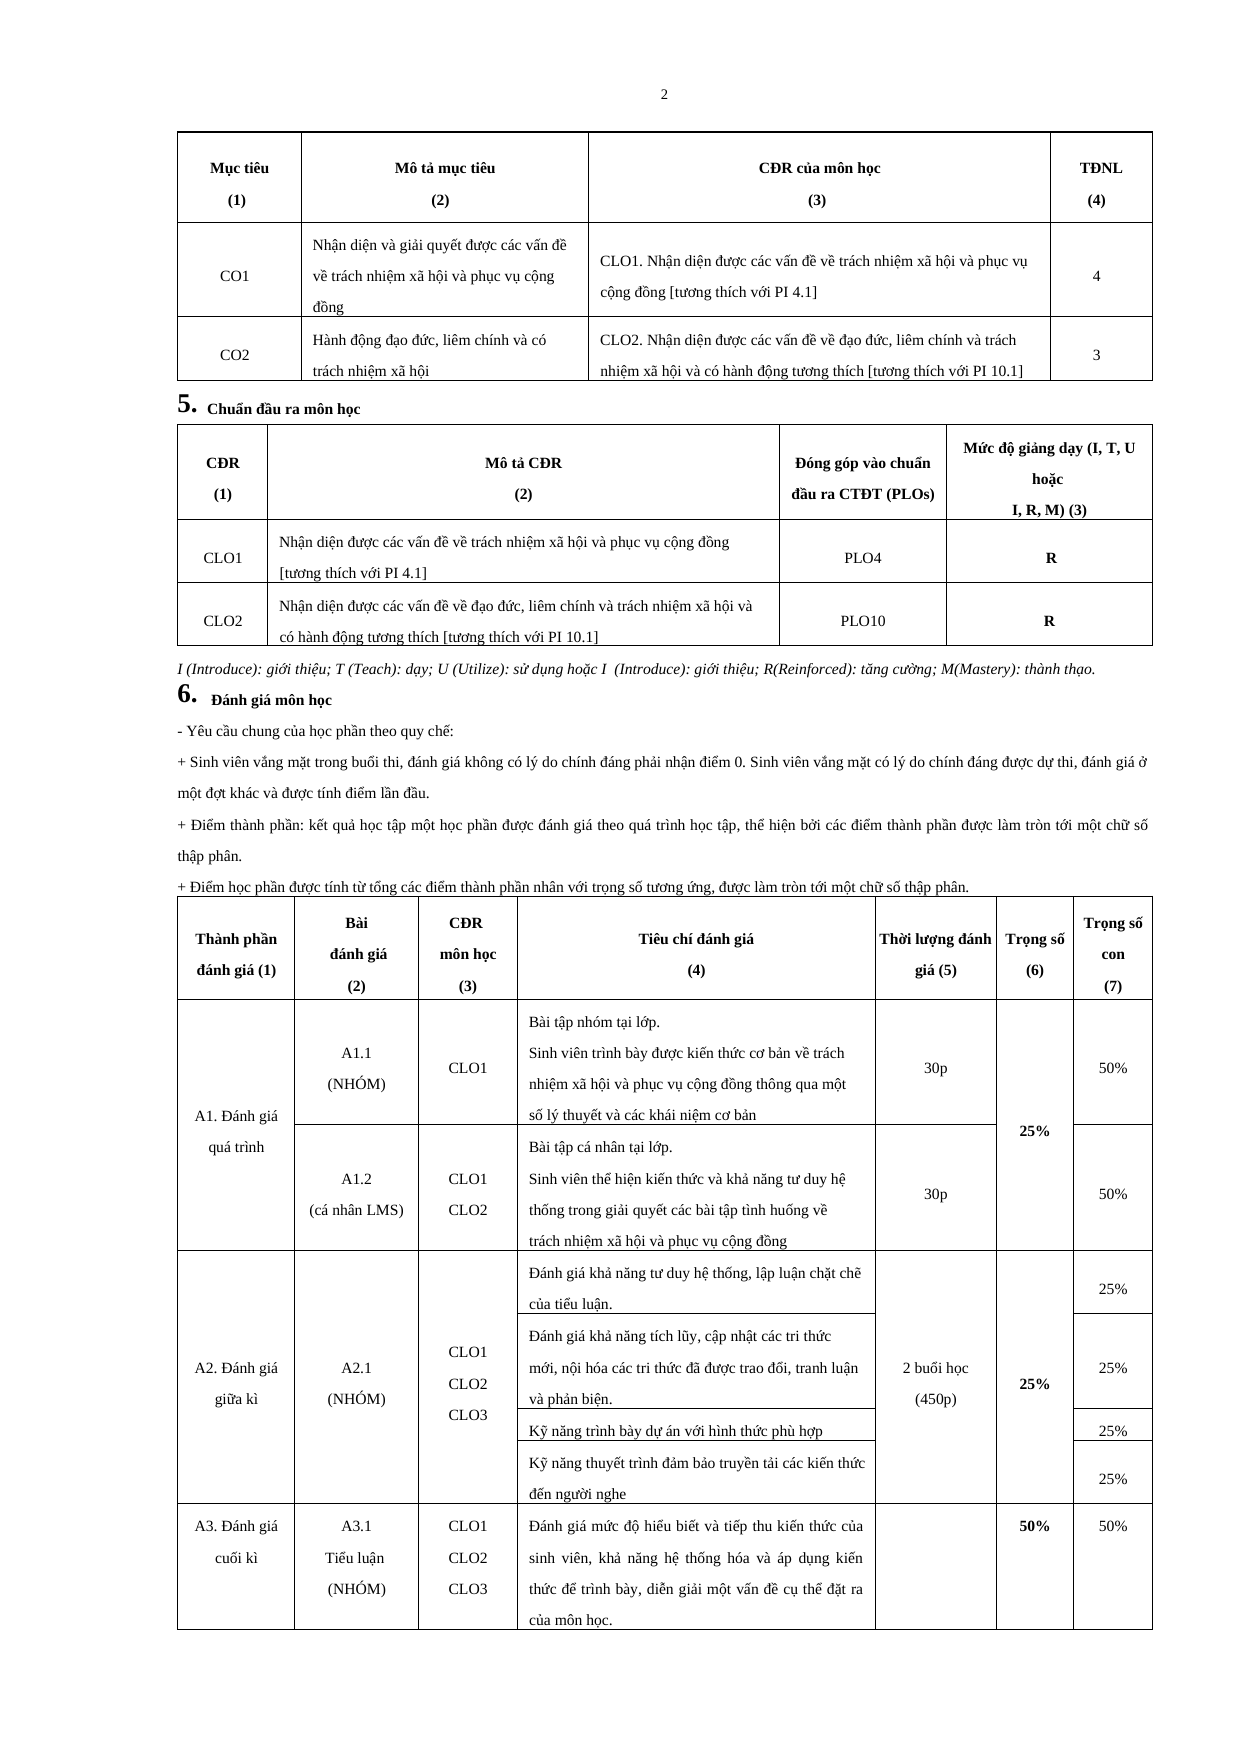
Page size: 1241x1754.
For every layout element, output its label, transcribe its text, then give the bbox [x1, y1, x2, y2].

table_cell CO2 [178, 317, 301, 379]
table_cell 25% [1074, 1314, 1152, 1407]
table_cell CLO1 CLO2 [419, 1125, 517, 1250]
table_cell 50% [1074, 1000, 1152, 1124]
table_header Mục tiêu (1) [178, 133, 301, 222]
table_cell Nhận diện và giải quyết được các vấn đề về trách nhiệm xã hội và phục vụ cộng đồng [302, 223, 588, 316]
text + Điểm thành phần: kết quả học tập một học phần được đánh giá theo quá trình học tập, thể hiện bởi các điểm thành phần được làm tròn tới một chữ số thập phân. [177, 802, 1152, 864]
table_cell A1.2 (cá nhân LMS) [295, 1125, 418, 1250]
table_header Mô tả mục tiêu (2) [302, 133, 588, 222]
table_header CĐR môn học (3) [419, 897, 517, 998]
table_cell A3. Đánh giá cuối kì [178, 1504, 294, 1629]
table_cell 25% [997, 1251, 1073, 1503]
table_header Mô tả CĐR (2) [268, 425, 779, 519]
table_cell Bài tập cá nhân tại lớp. Sinh viên thể hiện kiến thức và khả năng tư duy hệ thống trong giải quyết các bài tập tình huống về trách nhiệm xã hội và phục vụ cộng đồng [518, 1125, 875, 1250]
table_cell 25% [1074, 1251, 1152, 1313]
table_cell A1. Đánh giá quá trình [178, 1000, 294, 1250]
table_cell A3.1 Tiểu luận (NHÓM) [295, 1504, 418, 1629]
table_cell Đánh giá khả năng tích lũy, cập nhật các tri thức mới, nội hóa các tri thức đã được trao đổi, tranh luận và phản biện. [518, 1314, 875, 1407]
table_header Thành phần đánh giá (1) [178, 897, 294, 998]
table_cell [876, 1504, 996, 1629]
table_cell PLO4 [780, 520, 946, 582]
table_cell 25% [1074, 1441, 1152, 1503]
table_header Mức độ giảng dạy (I, T, U hoặc I, R, M) (3) [947, 425, 1152, 519]
table_header Tiêu chí đánh giá (4) [518, 897, 875, 998]
table_cell CO1 [178, 223, 301, 316]
table_cell 3 [1051, 317, 1152, 379]
table_cell CLO1 [419, 1000, 517, 1124]
table_cell 25% [997, 1000, 1073, 1250]
table_cell 2 buổi học (450p) [876, 1251, 996, 1503]
table_cell Nhận diện được các vấn đề về trách nhiệm xã hội và phục vụ cộng đồng [tương thích với PI 4.1] [268, 520, 779, 582]
table_header Trọng số con (7) [1074, 897, 1152, 998]
table_cell CLO1 CLO2 CLO3 [419, 1251, 517, 1503]
table_cell Đánh giá khả năng tư duy hệ thống, lập luận chặt chẽ của tiểu luận. [518, 1251, 875, 1313]
table_cell 50% [1074, 1125, 1152, 1250]
table_cell CLO1 [178, 520, 267, 582]
table_cell Kỹ năng trình bày dự án với hình thức phù hợp [518, 1409, 875, 1440]
table_header CĐR của môn học (3) [589, 133, 1050, 222]
table_cell 25% [1074, 1409, 1152, 1440]
table_cell R [947, 583, 1152, 645]
table_header Bài đánh giá (2) [295, 897, 418, 998]
list Chuẩn đầu ra môn học [177, 387, 1152, 418]
text + Sinh viên vắng mặt trong buổi thi, đánh giá không có lý do chính đáng phải nhận điểm 0. Sinh viên vắng mặt có lý do chính đáng được dự thi, đánh giá ở một đợt khác và được tính điểm lần đầu. [177, 740, 1152, 802]
table_cell CLO1. Nhận diện được các vấn đề về trách nhiệm xã hội và phục vụ cộng đồng [tương thích với PI 4.1] [589, 223, 1050, 316]
table_cell 4 [1051, 223, 1152, 316]
table_cell 30p [876, 1125, 996, 1250]
table_cell Đánh giá mức độ hiểu biết và tiếp thu kiến thức của sinh viên, khả năng hệ thống hóa và áp dụng kiến thức để trình bày, diễn giải một vấn đề cụ thể đặt ra của môn học. [518, 1504, 875, 1629]
table_cell Hành động đạo đức, liêm chính và có trách nhiệm xã hội [302, 317, 588, 379]
table_header CĐR (1) [178, 425, 267, 519]
table_header Đóng góp vào chuẩn đầu ra CTĐT (PLOs) [780, 425, 946, 519]
table_cell A2.1 (NHÓM) [295, 1251, 418, 1503]
table_cell Kỹ năng thuyết trình đảm bảo truyền tải các kiến thức đến người nghe [518, 1441, 875, 1503]
table_cell CLO1 CLO2 CLO3 [419, 1504, 517, 1629]
table_cell A1.1 (NHÓM) [295, 1000, 418, 1124]
table_cell PLO10 [780, 583, 946, 645]
text - Yêu cầu chung của học phần theo quy chế: [177, 709, 1152, 740]
table_cell 50% [997, 1504, 1073, 1629]
table_header Thời lượng đánh giá (5) [876, 897, 996, 998]
table_cell Nhận diện được các vấn đề về đạo đức, liêm chính và trách nhiệm xã hội và có hành động tương thích [tương thích với PI 10.1] [268, 583, 779, 645]
table_header TĐNL (4) [1051, 133, 1152, 222]
table_header Trọng số (6) [997, 897, 1073, 998]
table_cell A2. Đánh giá giữa kì [178, 1251, 294, 1503]
table_cell Bài tập nhóm tại lớp. Sinh viên trình bày được kiến thức cơ bản về trách nhiệm xã hội và phục vụ cộng đồng thông qua một số lý thuyết và các khái niệm cơ bản [518, 1000, 875, 1124]
table_cell 50% [1074, 1504, 1152, 1629]
table_cell CLO2 [178, 583, 267, 645]
table_cell 30p [876, 1000, 996, 1124]
table_cell CLO2. Nhận diện được các vấn đề về đạo đức, liêm chính và trách nhiệm xã hội và có hành động tương thích [tương thích với PI 10.1] [589, 317, 1050, 379]
text + Điểm học phần được tính từ tổng các điểm thành phần nhân với trọng số tương ứng, được làm tròn tới một chữ số thập phân. [177, 864, 1152, 896]
list Đánh giá môn học [177, 678, 1152, 709]
text I (Introduce): giới thiệu; T (Teach): dạy; U (Utilize): sử dụng hoặc I (Introduce): giới thiệu; R(Reinforced): tăng cường; M(Mastery): thành thạo. [177, 646, 1152, 678]
table_cell R [947, 520, 1152, 582]
